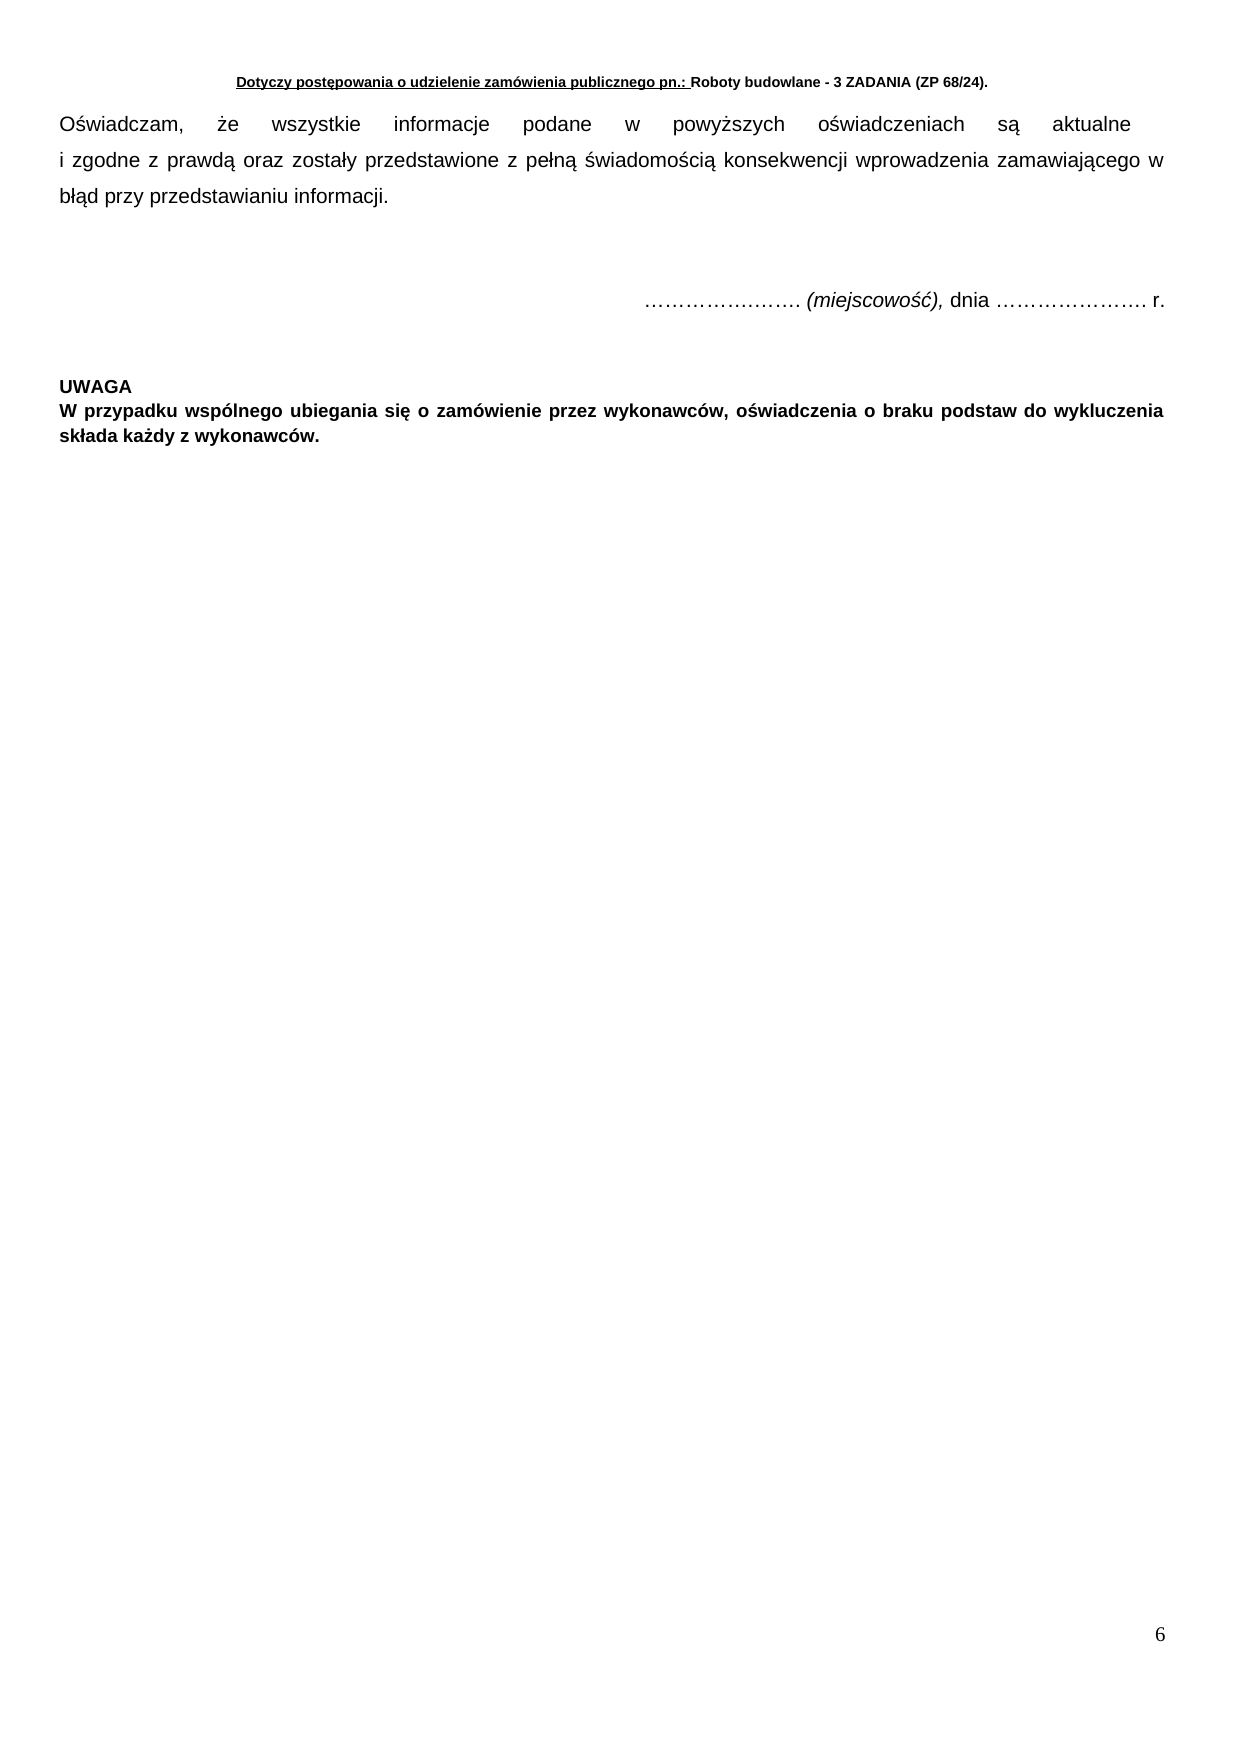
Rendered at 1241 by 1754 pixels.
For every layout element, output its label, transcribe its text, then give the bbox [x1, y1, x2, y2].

text W przypadku wspólnego ubiegania się o zamówienie przez wykonawców, oświadczenia o braku podstaw do wykluczenia składa każdy z wykonawców. [59, 400, 1165, 447]
text Oświadczam, że wszystkie informacje podane w powyższych oświadczeniach są aktualne i zgodne z prawdą oraz zostały przedstawione z pełną świadomością konsekwencji wprowadzenia zamawiającego w błąd przy przedstawianiu informacji. [59, 112, 1165, 208]
text …………….……. (miejscowość), dnia …………………. r. [59, 287, 1165, 311]
text UWAGA [59, 375, 1165, 397]
